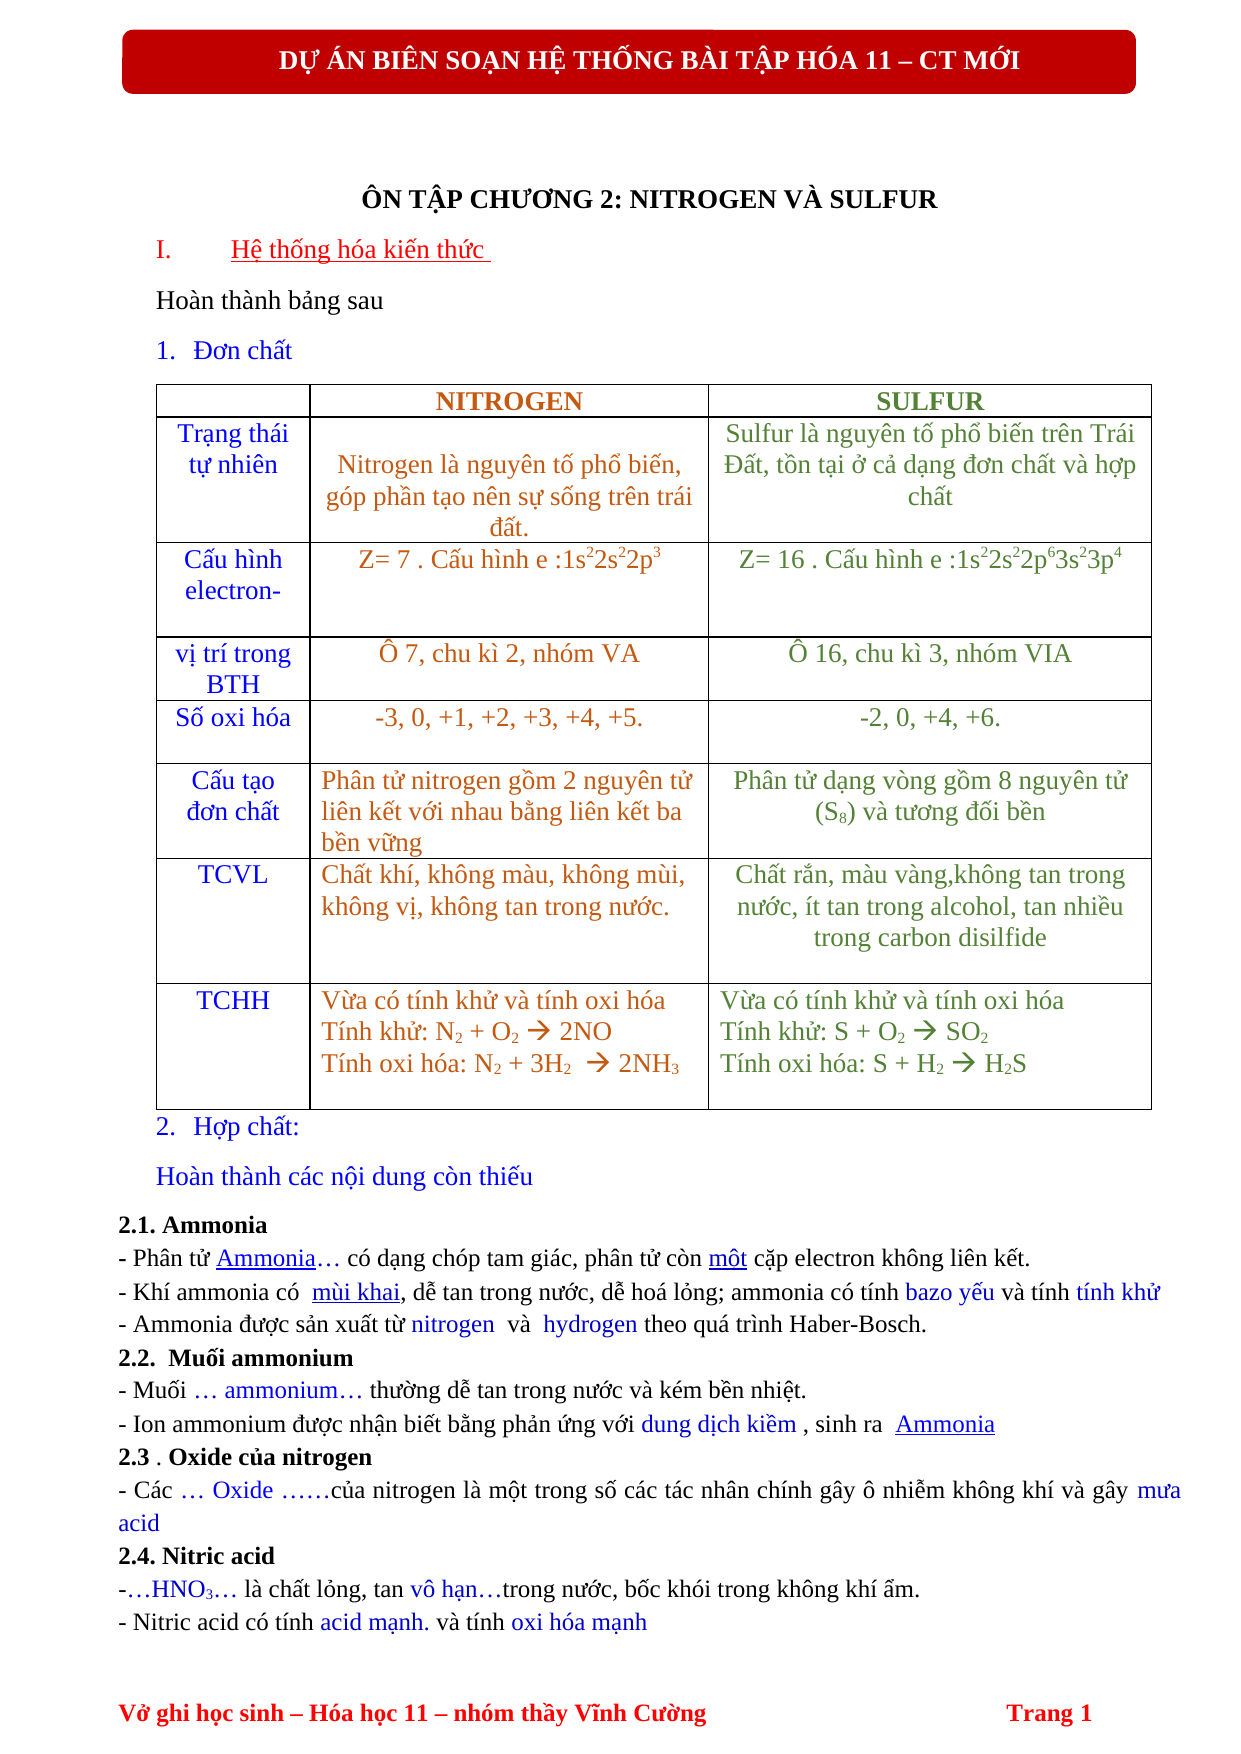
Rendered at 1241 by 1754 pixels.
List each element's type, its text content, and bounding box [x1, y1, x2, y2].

table_header SULFUR [709, 385, 1151, 416]
text 2.4. Nitric acid [118, 1541, 1181, 1569]
table_cell Vừa có tính khử và tính oxi hóa Tính khử: N2 + O2 2NO Tính oxi hóa: N2 + 3H2 2NH3 [311, 984, 708, 1109]
text 2.2. Muối ammonium [118, 1343, 1181, 1371]
text Hoàn thành các nội dung còn thiếu [156, 1160, 1181, 1191]
table_cell -2, 0, +4, +6. [709, 701, 1151, 763]
table_cell Nitrogen là nguyên tố phổ biến, góp phần tạo nên sự sống trên trái đất. [311, 418, 708, 542]
text - Khí ammonia có mùi khai, dễ tan trong nước, dễ hoá lỏng; ammonia có tính bazo yếu và tính tính khử [118, 1277, 1181, 1305]
table_cell Phân tử nitrogen gồm 2 nguyên tử liên kết với nhau bằng liên kết ba bền vững [311, 764, 708, 858]
table_cell Vừa có tính khử và tính oxi hóa Tính khử: S + O2 SO2 Tính oxi hóa: S + H2 H2S [709, 984, 1151, 1109]
table_cell Cấu hình electron- [157, 543, 309, 636]
table_cell Số oxi hóa [157, 701, 309, 763]
table_cell Trạng thái tự nhiên [157, 418, 309, 542]
table_cell Z= 16 . Cấu hình e :1s22s22p63s23p4 [709, 543, 1151, 636]
table_cell Ô 16, chu kì 3, nhóm VIA [709, 638, 1151, 700]
table_cell TCVL [157, 859, 309, 983]
table_cell vị trí trong BTH [157, 638, 309, 700]
text - Ammonia được sản xuất từ nitrogen và hydrogen theo quá trình Haber-Bosch. [118, 1309, 1181, 1338]
list Đơn chất [156, 334, 1181, 365]
list Hệ thống hóa kiến thức [156, 233, 1181, 265]
table_cell Sulfur là nguyên tố phổ biến trên Trái Đất, tồn tại ở cả dạng đơn chất và hợp chất [709, 418, 1151, 542]
table_cell Z= 7 . Cấu hình e :1s22s22p3 [311, 543, 708, 636]
table_cell Ô 7, chu kì 2, nhóm VA [311, 638, 708, 700]
table_cell -3, 0, +1, +2, +3, +4, +5. [311, 701, 708, 763]
table_header [157, 385, 309, 416]
list Hợp chất: [156, 1110, 1181, 1141]
table_cell Chất rắn, màu vàng,không tan trong nước, ít tan trong alcohol, tan nhiều trong carbon disilfide [709, 859, 1151, 983]
text - Nitric acid có tính acid mạnh. và tính oxi hóa mạnh [118, 1607, 1181, 1636]
table_cell Phân tử dạng vòng gồm 8 nguyên tử (S8) và tương đối bền [709, 764, 1151, 858]
text Hoàn thành bảng sau [156, 284, 1181, 315]
table_cell Chất khí, không màu, không mùi, không vị, không tan trong nước. [311, 859, 708, 983]
table_cell TCHH [157, 984, 309, 1109]
text 2.1. Ammonia [118, 1211, 1181, 1239]
text 2.3 . Oxide của nitrogen [118, 1442, 1181, 1470]
text - Muối … ammonium… thường dễ tan trong nước và kém bền nhiệt. [118, 1376, 1181, 1404]
text ÔN TẬP CHƯƠNG 2: NITROGEN VÀ SULFUR [118, 183, 1181, 214]
table_header NITROGEN [311, 385, 708, 416]
text - Ion ammonium được nhận biết bằng phản ứng với dung dịch kiềm , sinh ra Ammonia [118, 1409, 1181, 1437]
text -…HNO3… là chất lỏng, tan vô hạn…trong nước, bốc khói trong không khí ẩm. [118, 1574, 1181, 1602]
text - Các … Oxide ……của nitrogen là một trong số các tác nhân chính gây ô nhiễm không khí và gây mưa acid [118, 1475, 1181, 1536]
text - Phân tử Ammonia… có dạng chóp tam giác, phân tử còn một cặp electron không liên kết. [118, 1243, 1181, 1272]
table_cell Cấu tạo đơn chất [157, 764, 309, 858]
